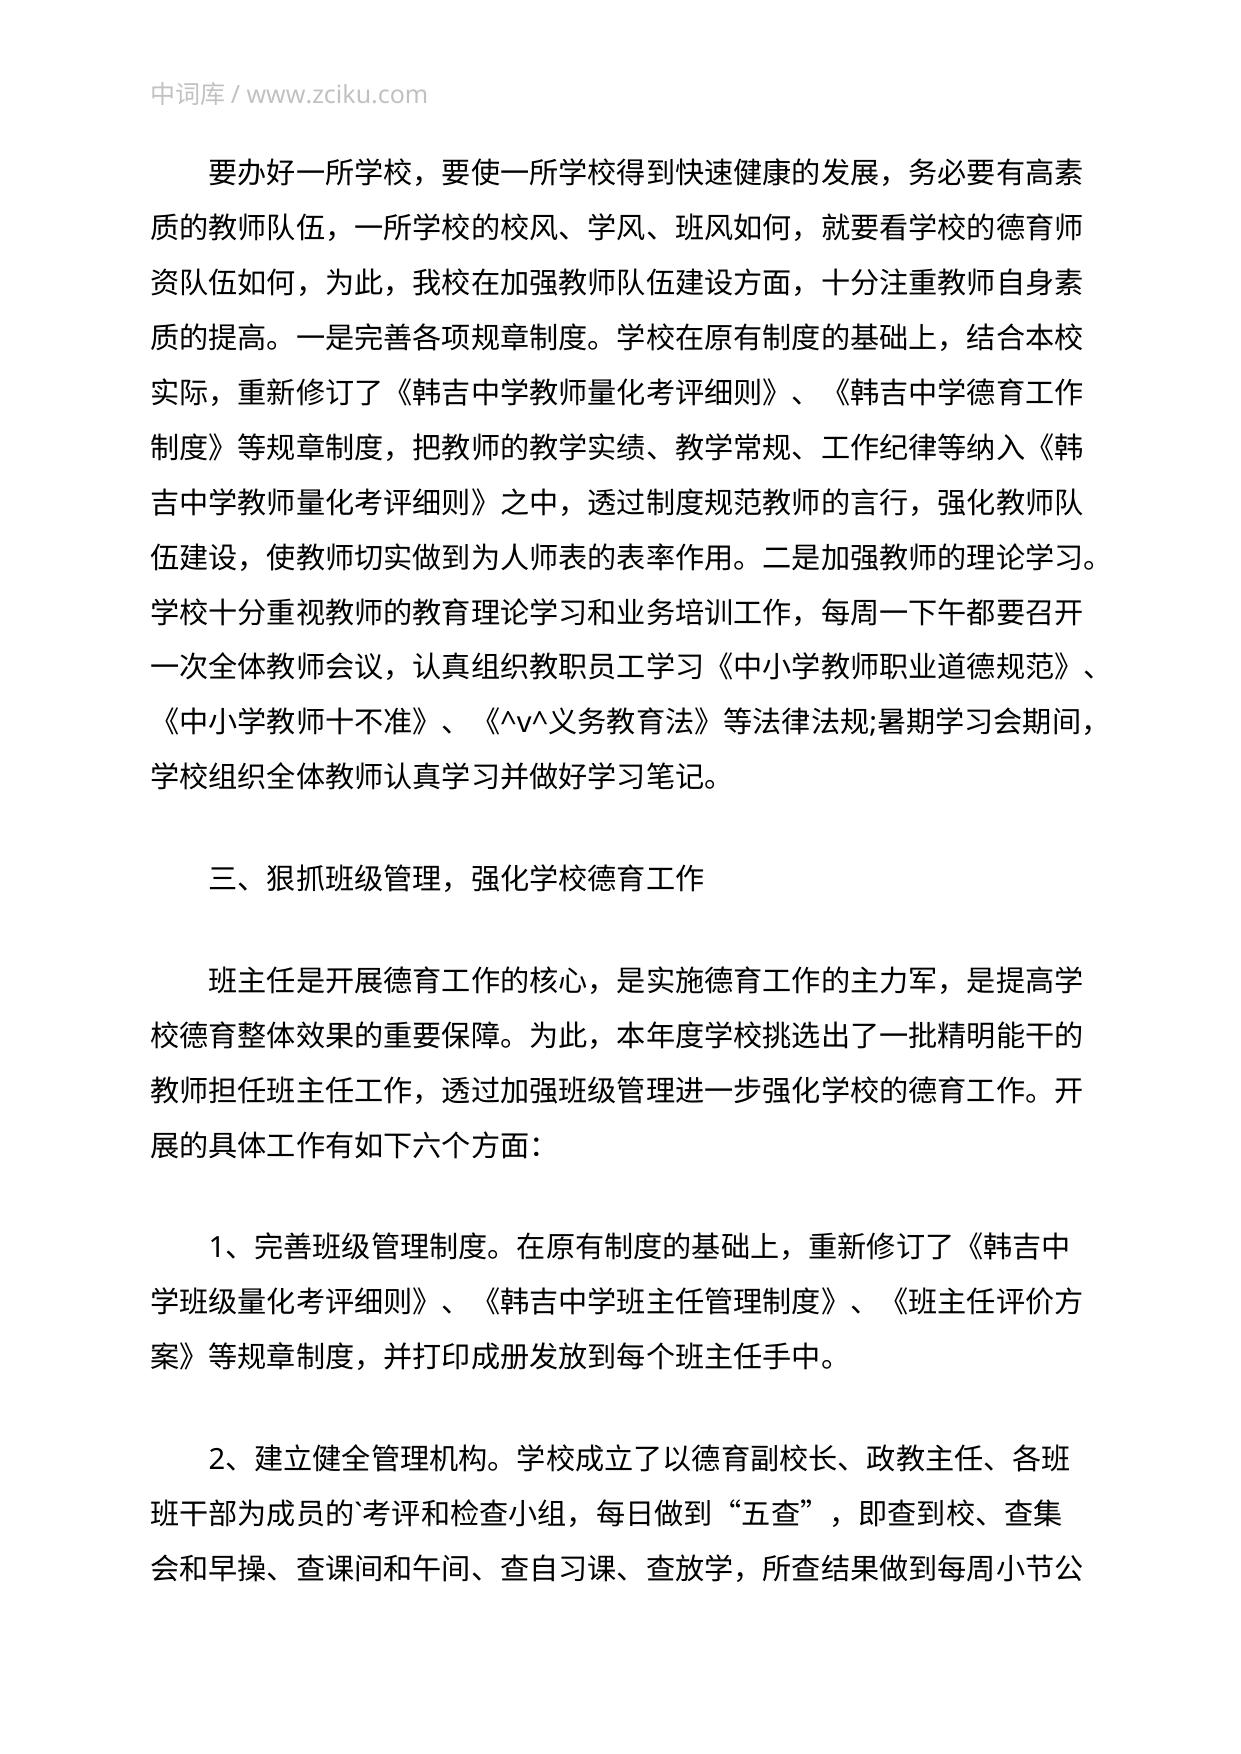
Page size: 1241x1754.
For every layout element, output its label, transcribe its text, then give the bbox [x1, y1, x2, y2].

text 班主任是开展德育工作的核心，是实施德育工作的主力军，是提高学校德育整体效果的重要保障。为此，本年度学校挑选出了一批精明能干的教师担任班主任工作，透过加强班级管理进一步强化学校的德育工作。开展的具体工作有如下六个方面： [150, 957, 1090, 1164]
text 要办好一所学校，要使一所学校得到快速健康的发展，务必要有高素质的教师队伍，一所学校的校风、学风、班风如何，就要看学校的德育师资队伍如何，为此，我校在加强教师队伍建设方面，十分注重教师自身素质的提高。一是完善各项规章制度。学校在原有制度的基础上，结合本校实际，重新修订了《韩吉中学教师量化考评细则》、《韩吉中学德育工作制度》等规章制度，把教师的教学实绩、教学常规、工作纪律等纳入《韩吉中学教师量化考评细则》之中，透过制度规范教师的言行，强化教师队伍建设，使教师切实做到为人师表的表率作用。二是加强教师的理论学习。学校十分重视教师的教育理论学习和业务培训工作，每周一下午都要召开一次全体教师会议，认真组织教职员工学习《中小学教师职业道德规范》、《中小学教师十不准》、《^v^义务教育法》等法律法规;暑期学习会期间，学校组织全体教师认真学习并做好学习笔记。 [150, 150, 1090, 796]
text 三、狠抓班级管理，强化学校德育工作 [150, 856, 1090, 898]
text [150, 1436, 1090, 1588]
text 1、完善班级管理制度。在原有制度的基础上，重新修订了《韩吉中学班级量化考评细则》、《韩吉中学班主任管理制度》、《班主任评价方案》等规章制度，并打印成册发放到每个班主任手中。 [150, 1224, 1090, 1376]
